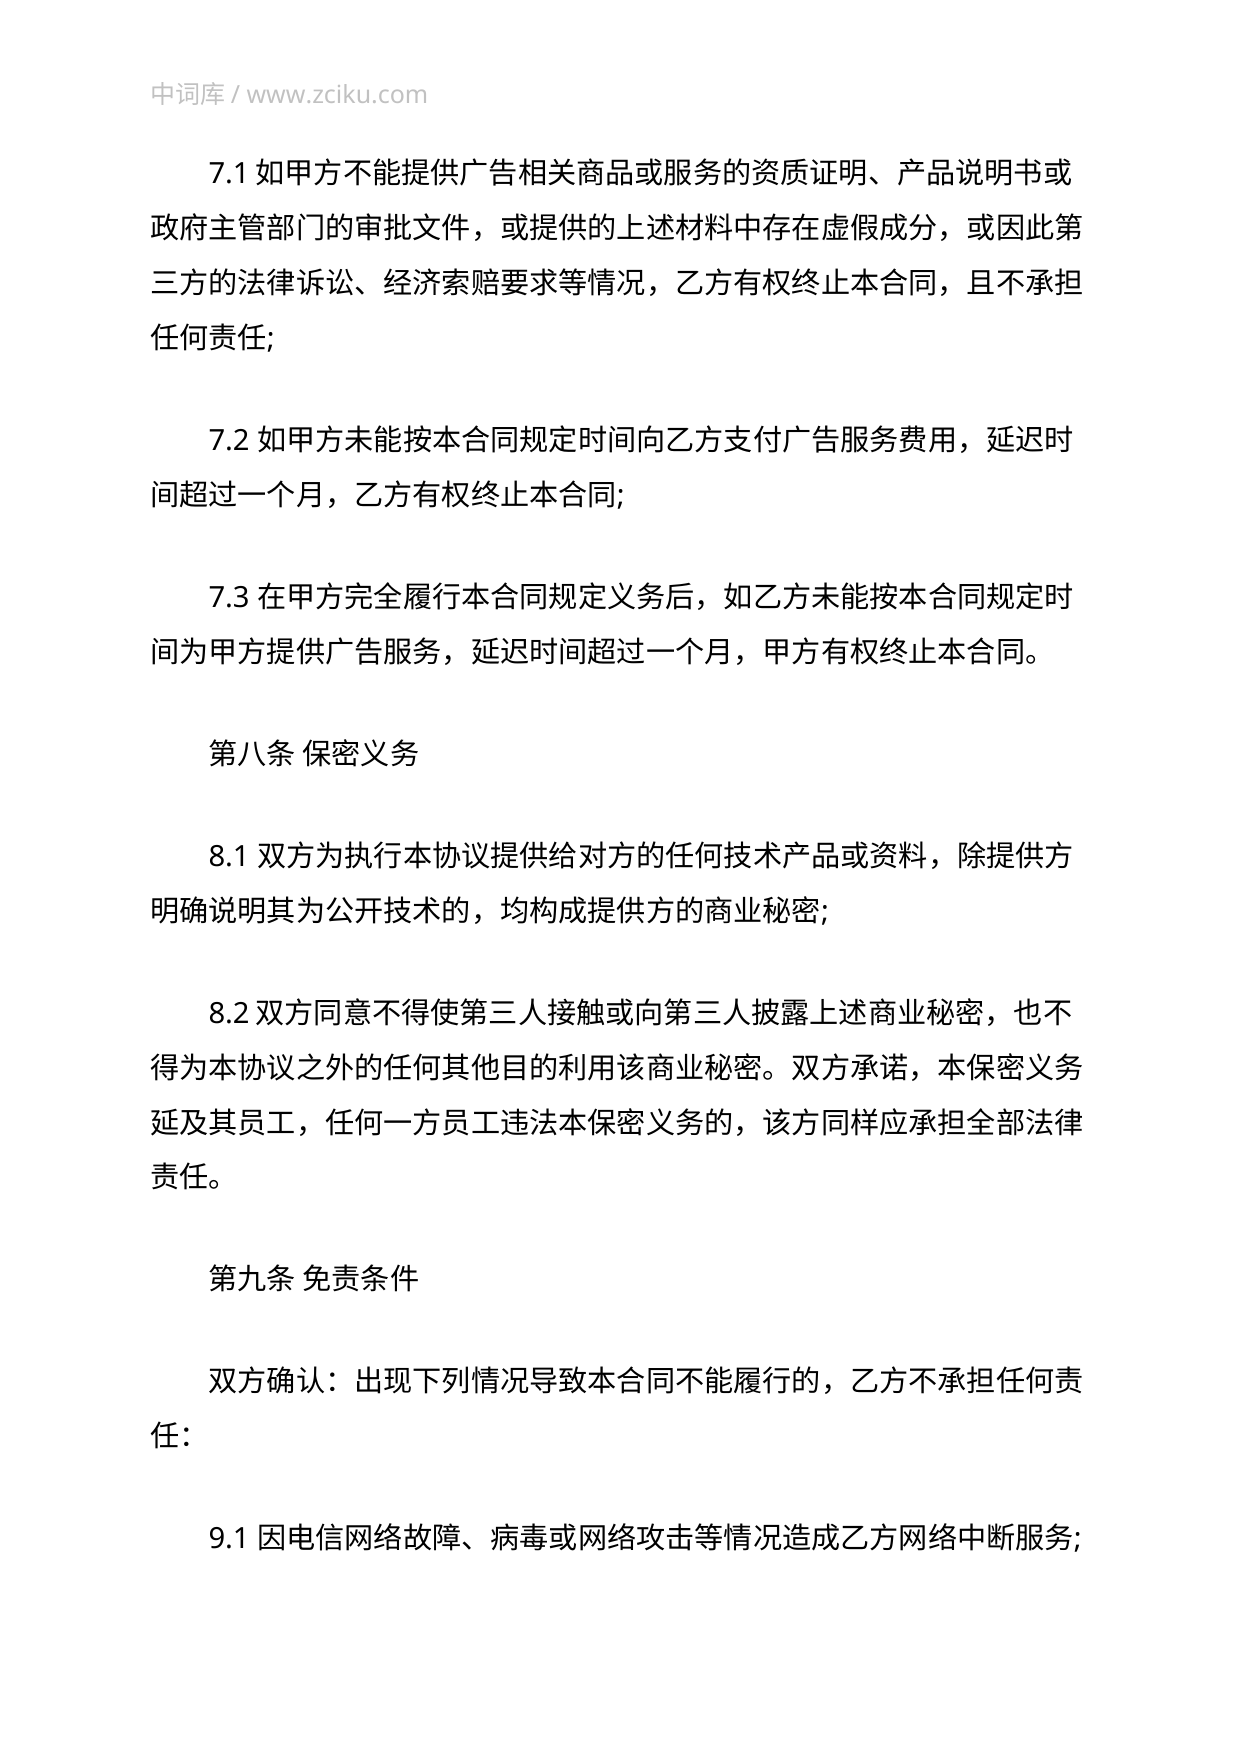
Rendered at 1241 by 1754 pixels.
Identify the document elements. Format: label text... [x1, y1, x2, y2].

text 9.1 因电信网络故障、病毒或网络攻击等情况造成乙方网络中断服务; [150, 1514, 1090, 1557]
text 第九条 免责条件 [150, 1256, 1090, 1298]
text 第八条 保密义务 [150, 731, 1090, 773]
text 8.1 双方为执行本协议提供给对方的任何技术产品或资料，除提供方明确说明其为公开技术的，均构成提供方的商业秘密; [150, 832, 1090, 930]
text 8.2双方同意不得使第三人接触或向第三人披露上述商业秘密，也不得为本协议之外的任何其他目的利用该商业秘密。双方承诺，本保密义务延及其员工，任何一方员工违法本保密义务的，该方同样应承担全部法律责任。 [150, 989, 1090, 1196]
text 7.1如甲方不能提供广告相关商品或服务的资质证明、产品说明书或政府主管部门的审批文件，或提供的上述材料中存在虚假成分，或因此第三方的法律诉讼、经济索赔要求等情况，乙方有权终止本合同，且不承担任何责任; [150, 150, 1090, 357]
text 双方确认：出现下列情况导致本合同不能履行的，乙方不承担任何责任： [150, 1358, 1090, 1455]
text 7.2 如甲方未能按本合同规定时间向乙方支付广告服务费用，延迟时间超过一个月，乙方有权终止本合同; [150, 417, 1090, 514]
text 7.3 在甲方完全履行本合同规定义务后，如乙方未能按本合同规定时间为甲方提供广告服务，延迟时间超过一个月，甲方有权终止本合同。 [150, 574, 1090, 671]
